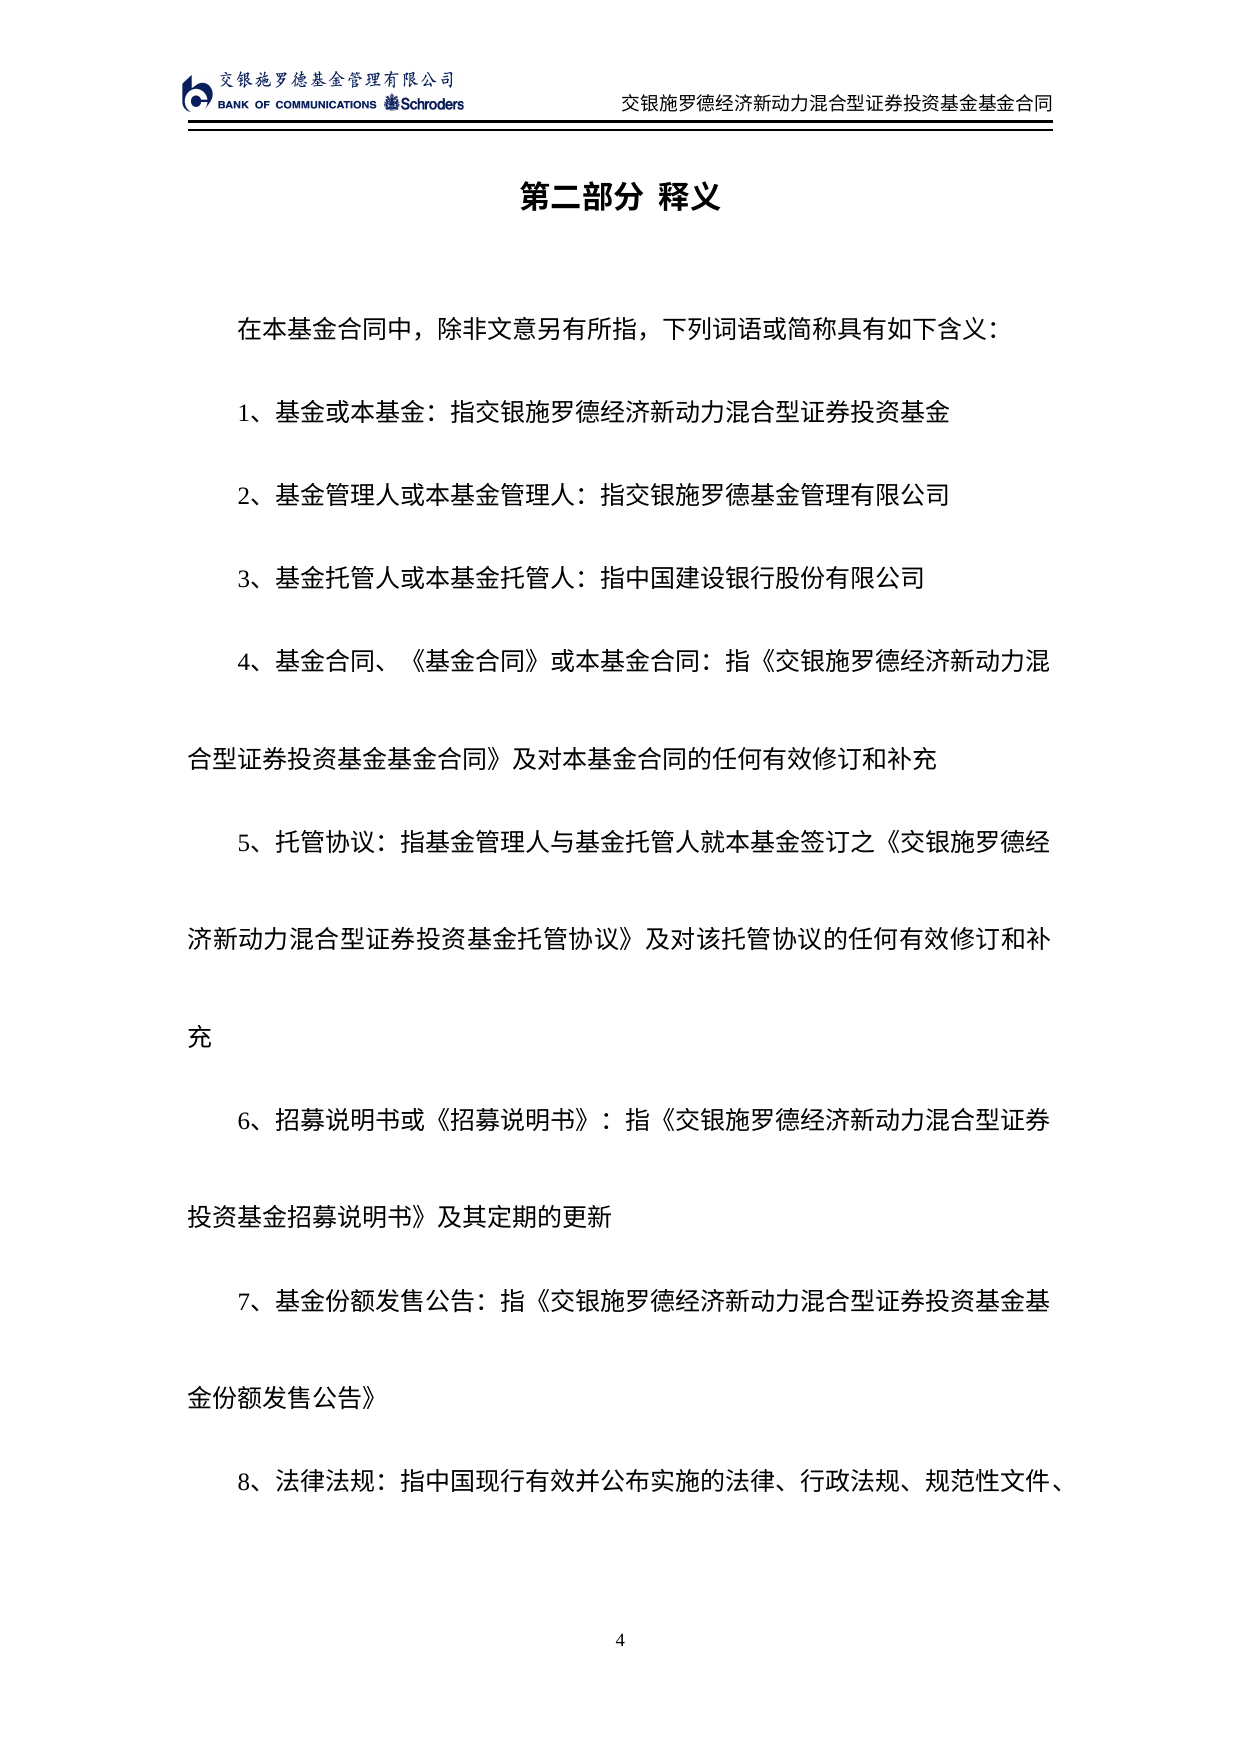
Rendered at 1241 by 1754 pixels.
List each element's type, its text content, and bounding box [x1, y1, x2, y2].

text 4、基金合同、《基金合同》或本基金合同：指《交银施罗德经济新动力混合型证券投资基金基金合同》及对本基金合同的任何有效修订和补充 [187, 627, 1053, 790]
subtitle 第二部分 释义 [187, 162, 1053, 227]
text 5、托管协议：指基金管理人与基金托管人就本基金签订之《交银施罗德经济新动力混合型证券投资基金托管协议》及对该托管协议的任何有效修订和补充 [187, 808, 1053, 1068]
text 在本基金合同中，除非文意另有所指，下列词语或简称具有如下含义： [187, 295, 1053, 360]
text 1、基金或本基金：指交银施罗德经济新动力混合型证券投资基金 [187, 378, 1053, 443]
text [187, 1447, 1053, 1512]
text 2、基金管理人或本基金管理人：指交银施罗德基金管理有限公司 [187, 461, 1053, 526]
text 7、基金份额发售公告：指《交银施罗德经济新动力混合型证券投资基金基金份额发售公告》 [187, 1267, 1053, 1429]
text 6、招募说明书或《招募说明书》：指《交银施罗德经济新动力混合型证券投资基金招募说明书》及其定期的更新 [187, 1086, 1053, 1248]
picture [182, 71, 464, 112]
text 3、基金托管人或本基金托管人：指中国建设银行股份有限公司 [187, 544, 1053, 609]
